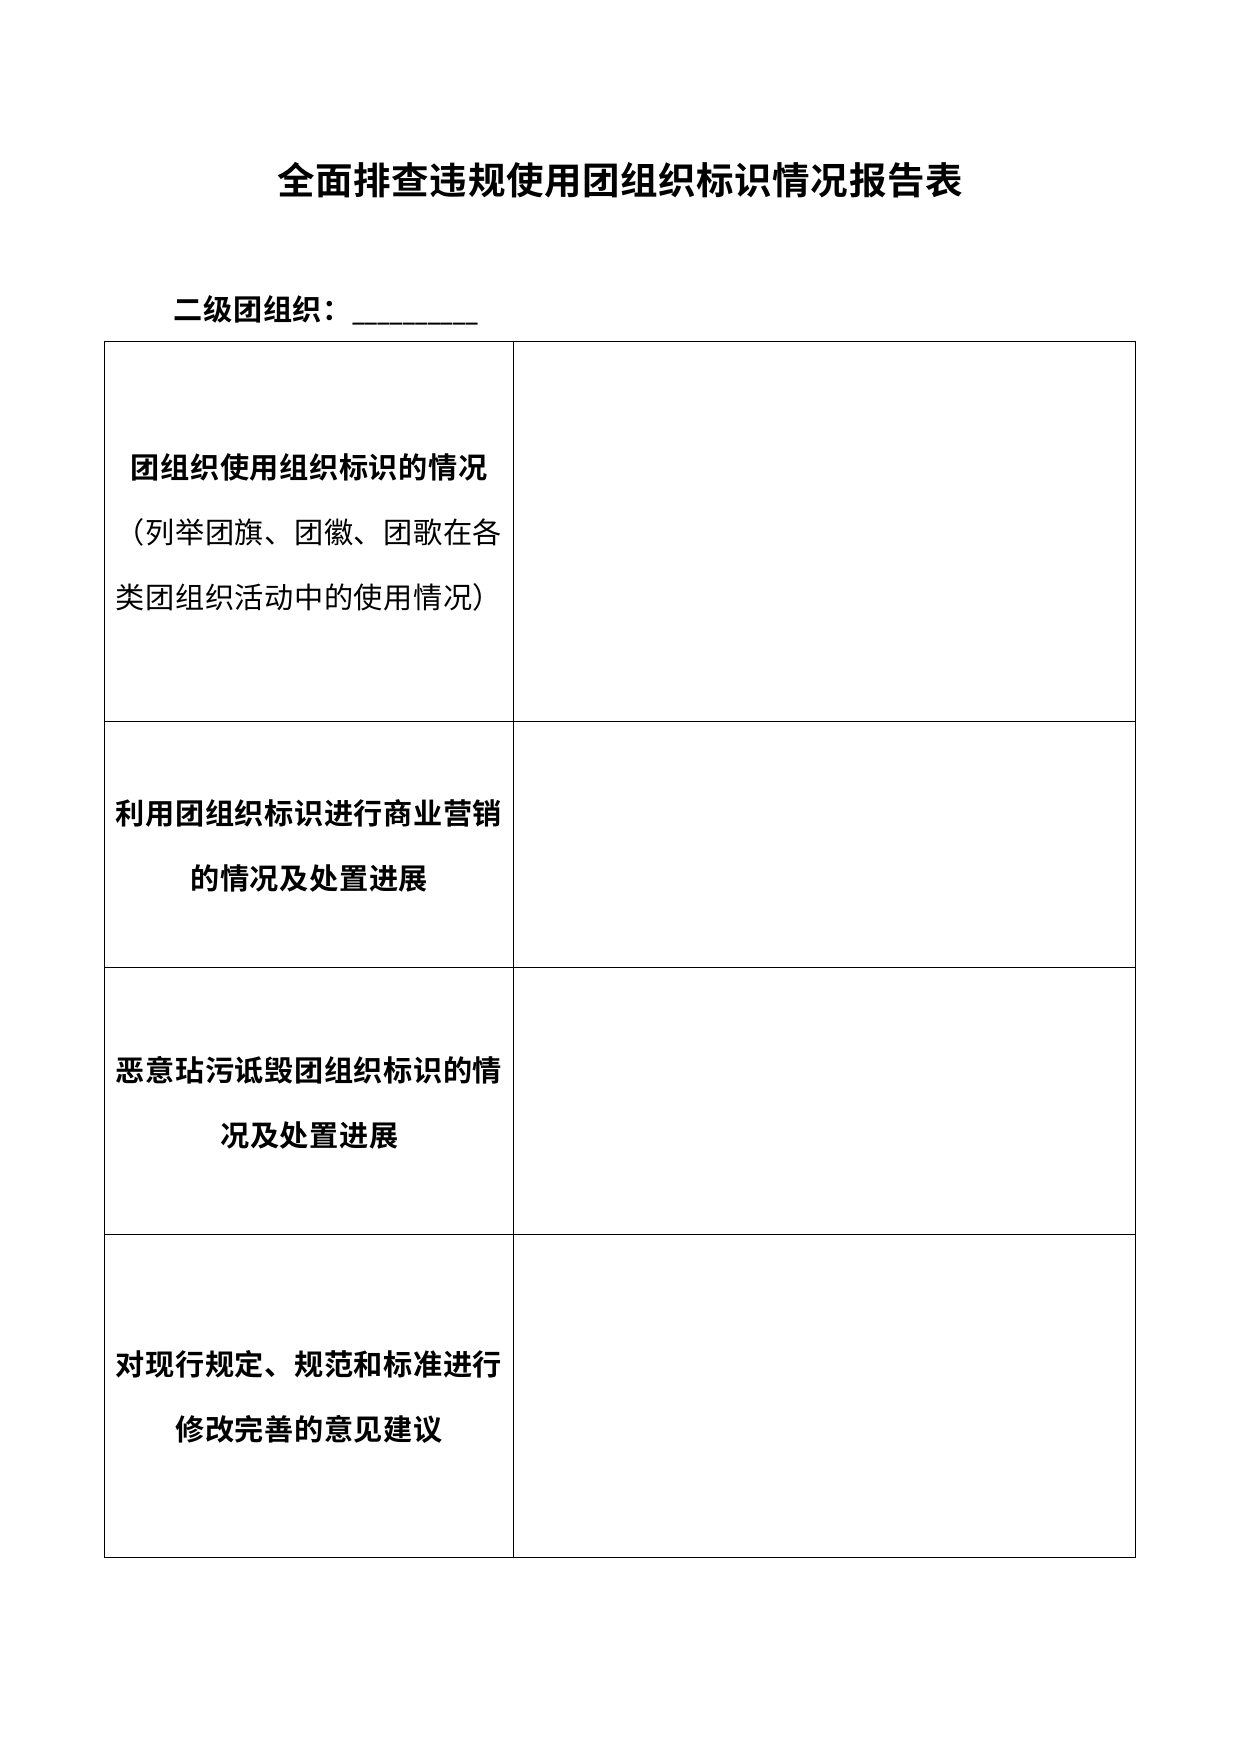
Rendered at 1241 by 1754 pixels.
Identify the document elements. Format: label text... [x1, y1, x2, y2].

table_cell [514, 722, 1135, 967]
text 二级团组织：__________ [112, 276, 1128, 341]
table_cell [514, 1235, 1135, 1557]
table_cell [514, 968, 1135, 1233]
text 全面排查违规使用团组织标识情况报告表 [112, 146, 1128, 211]
table_cell 利用团组织标识进行商业营销的情况及处置进展 [105, 722, 513, 967]
table_header 团组织使用组织标识的情况 （列举团旗、团徽、团歌在各类团组织活动中的使用情况） [105, 342, 513, 721]
table_cell 对现行规定、规范和标准进行修改完善的意见建议 [105, 1235, 513, 1557]
table_header [514, 342, 1135, 721]
table_cell 恶意玷污诋毁团组织标识的情况及处置进展 [105, 968, 513, 1233]
